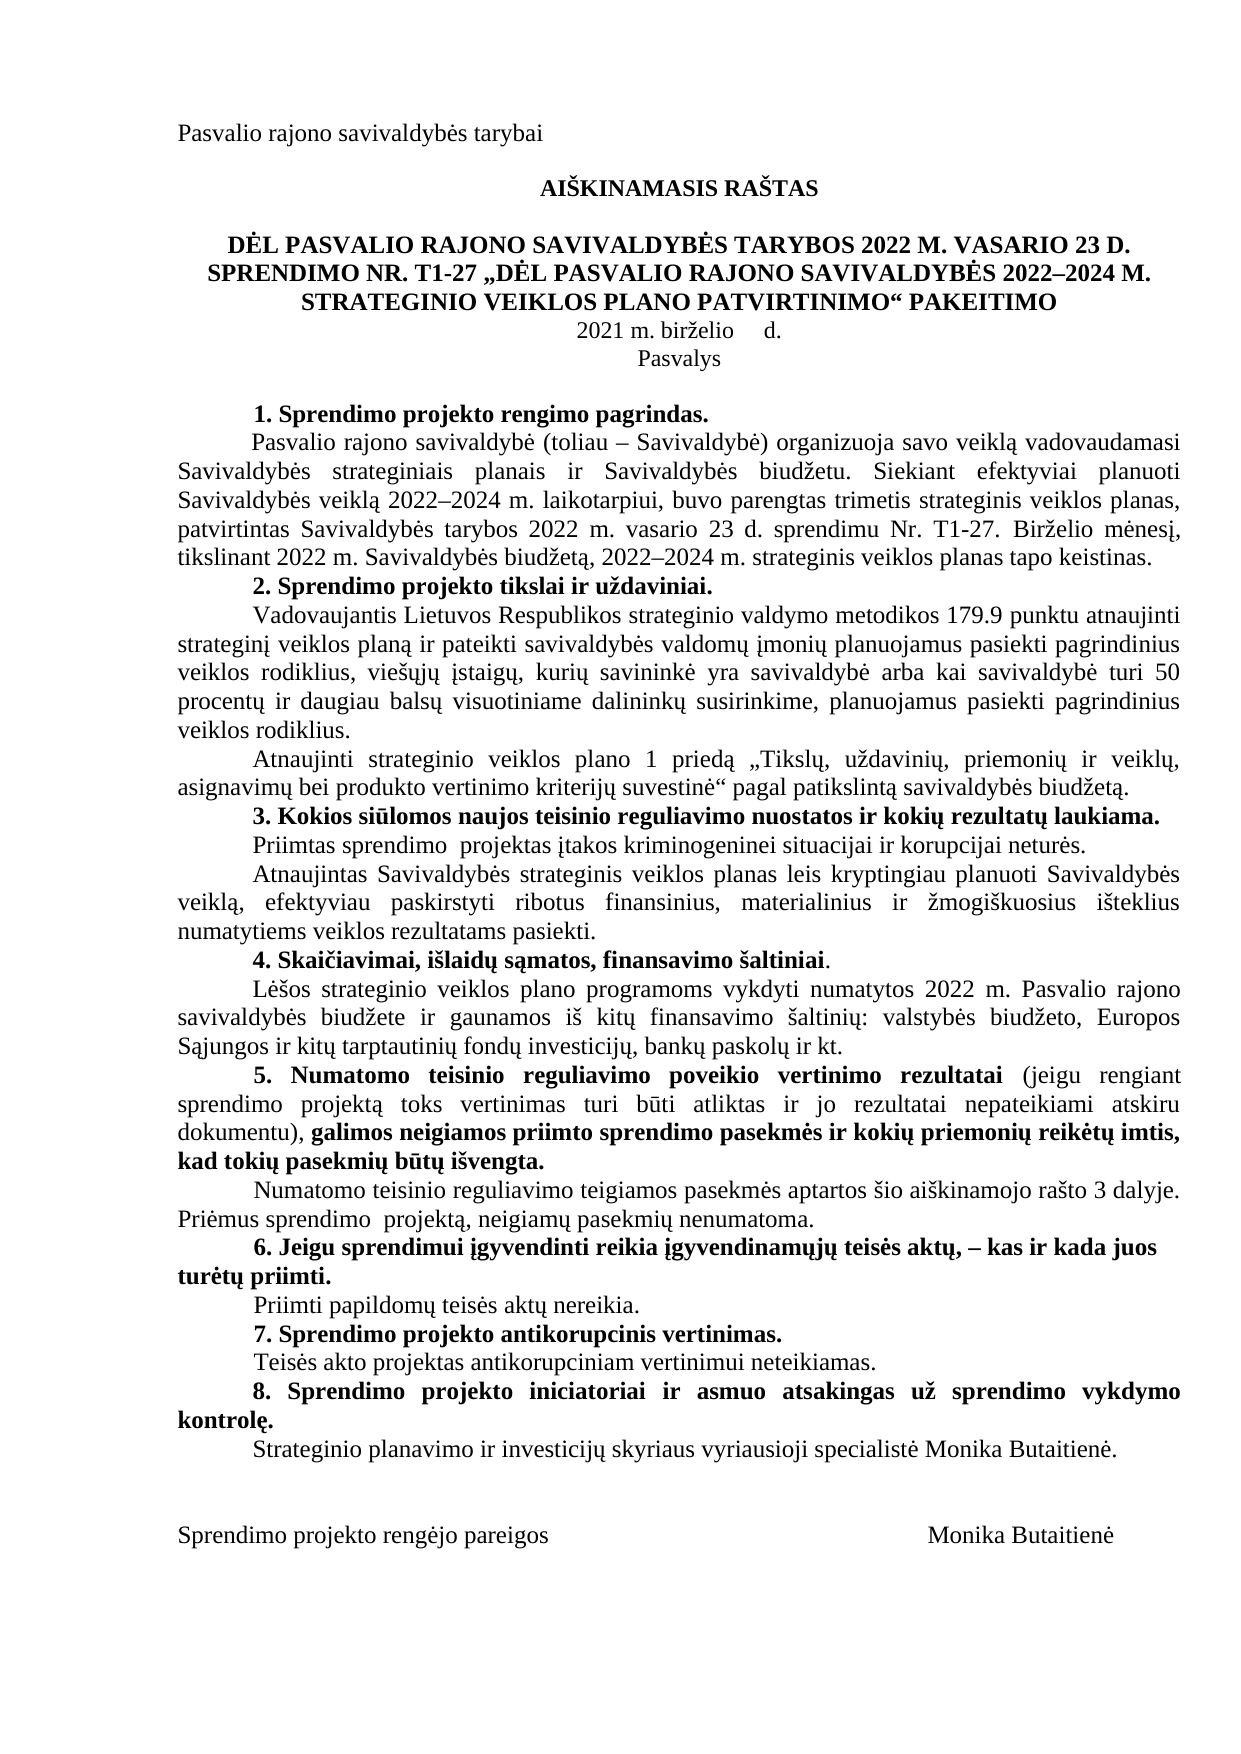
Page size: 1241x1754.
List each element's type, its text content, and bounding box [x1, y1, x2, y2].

text 7. Sprendimo projekto antikorupcinis vertinimas. [177, 1319, 1181, 1347]
text 2021 m. birželio d. [177, 316, 1181, 343]
text 1. Sprendimo projekto rengimo pagrindas. [177, 399, 1181, 427]
text 6. Jeigu sprendimui įgyvendinti reikia įgyvendinamųjų teisės aktų, – kas ir kada juos turėtų priimti. [177, 1232, 1181, 1290]
text 2. Sprendimo projekto tikslai ir uždaviniai. [177, 571, 1181, 600]
text 5. Numatomo teisinio reguliavimo poveikio vertinimo rezultatai (jeigu rengiant sprendimo projektą toks vertinimas turi būti atliktas ir jo rezultatai nepateikiami atskiru dokumentu), galimos neigiamos priimto sprendimo pasekmės ir kokių priemonių reikėtų imtis, kad tokių pasekmių būtų išvengta. [177, 1060, 1181, 1175]
text Sprendimo projekto rengėjo pareigos Monika Butaitienė [177, 1520, 1181, 1549]
text Vadovaujantis Lietuvos Respublikos strateginio valdymo metodikos 179.9 punktu atnaujinti strateginį veiklos planą ir pateikti savivaldybės valdomų įmonių planuojamus pasiekti pagrindinius veiklos rodiklius, viešųjų įstaigų, kurių savininkė yra savivaldybė arba kai savivaldybė turi 50 procentų ir daugiau balsų visuotiniame dalininkų susirinkime, planuojamus pasiekti pagrindinius veiklos rodiklius. [177, 600, 1181, 744]
text Lėšos strateginio veiklos plano programoms vykdyti numatytos 2022 m. Pasvalio rajono savivaldybės biudžete ir gaunamos iš kitų finansavimo šaltinių: valstybės biudžeto, Europos Sąjungos ir kitų tarptautinių fondų investicijų, bankų paskolų ir kt. [177, 974, 1181, 1060]
text AIŠKINAMASIS RAŠTAS [177, 174, 1181, 202]
text 8. Sprendimo projekto iniciatoriai ir asmuo atsakingas už sprendimo vykdymo kontrolę. [177, 1376, 1181, 1434]
text Pasvalio rajono savivaldybė (toliau – Savivaldybė) organizuoja savo veiklą vadovaudamasi Savivaldybės strateginiais planais ir Savivaldybės biudžetu. Siekiant efektyviai planuoti Savivaldybės veiklą 2022–2024 m. laikotarpiui, buvo parengtas trimetis strateginis veiklos planas, patvirtintas Savivaldybės tarybos 2022 m. vasario 23 d. sprendimu Nr. T1-27. Birželio mėnesį, tikslinant 2022 m. Savivaldybės biudžetą, 2022–2024 m. strateginis veiklos planas tapo keistinas. [177, 427, 1181, 571]
text Teisės akto projektas antikorupciniam vertinimui neteikiamas. [177, 1347, 1181, 1376]
text Strateginio planavimo ir investicijų skyriaus vyriausioji specialistė Monika Butaitienė. [177, 1434, 1181, 1462]
text 4. Skaičiavimai, išlaidų sąmatos, finansavimo šaltiniai. [177, 945, 1181, 974]
text 3. Kokios siūlomos naujos teisinio reguliavimo nuostatos ir kokių rezultatų laukiama. [177, 801, 1181, 830]
text Priimtas sprendimo projektas įtakos kriminogeninei situacijai ir korupcijai neturės. [177, 830, 1181, 859]
text Numatomo teisinio reguliavimo teigiamos pasekmės aptartos šio aiškinamojo rašto 3 dalyje. Priėmus sprendimo projektą, neigiamų pasekmių nenumatoma. [177, 1175, 1181, 1232]
text Pasvalio rajono savivaldybės tarybai [177, 118, 1181, 147]
text Pasvalys [177, 343, 1181, 371]
text Priimti papildomų teisės aktų nereikia. [177, 1290, 1181, 1319]
text Atnaujintas Savivaldybės strateginis veiklos planas leis kryptingiau planuoti Savivaldybės veiklą, efektyviau paskirstyti ribotus finansinius, materialinius ir žmogiškuosius išteklius numatytiems veiklos rezultatams pasiekti. [177, 859, 1181, 945]
text DĖL PASVALIO RAJONO SAVIVALDYBĖS TARYBOS 2022 M. vasario 23 D. SPRENDIMO NR. T1-27 „DĖL PASVALIO RAJONO SAVIVALDYBĖS 2022–2024 M. STRATEGINIO VEIKLOS PLANO PATVIRTINIMO“ PAKEITIMO [177, 230, 1181, 316]
text Atnaujinti strateginio veiklos plano 1 priedą „Tikslų, uždavinių, priemonių ir veiklų, asignavimų bei produkto vertinimo kriterijų suvestinė“ pagal patikslintą savivaldybės biudžetą. [177, 744, 1181, 801]
